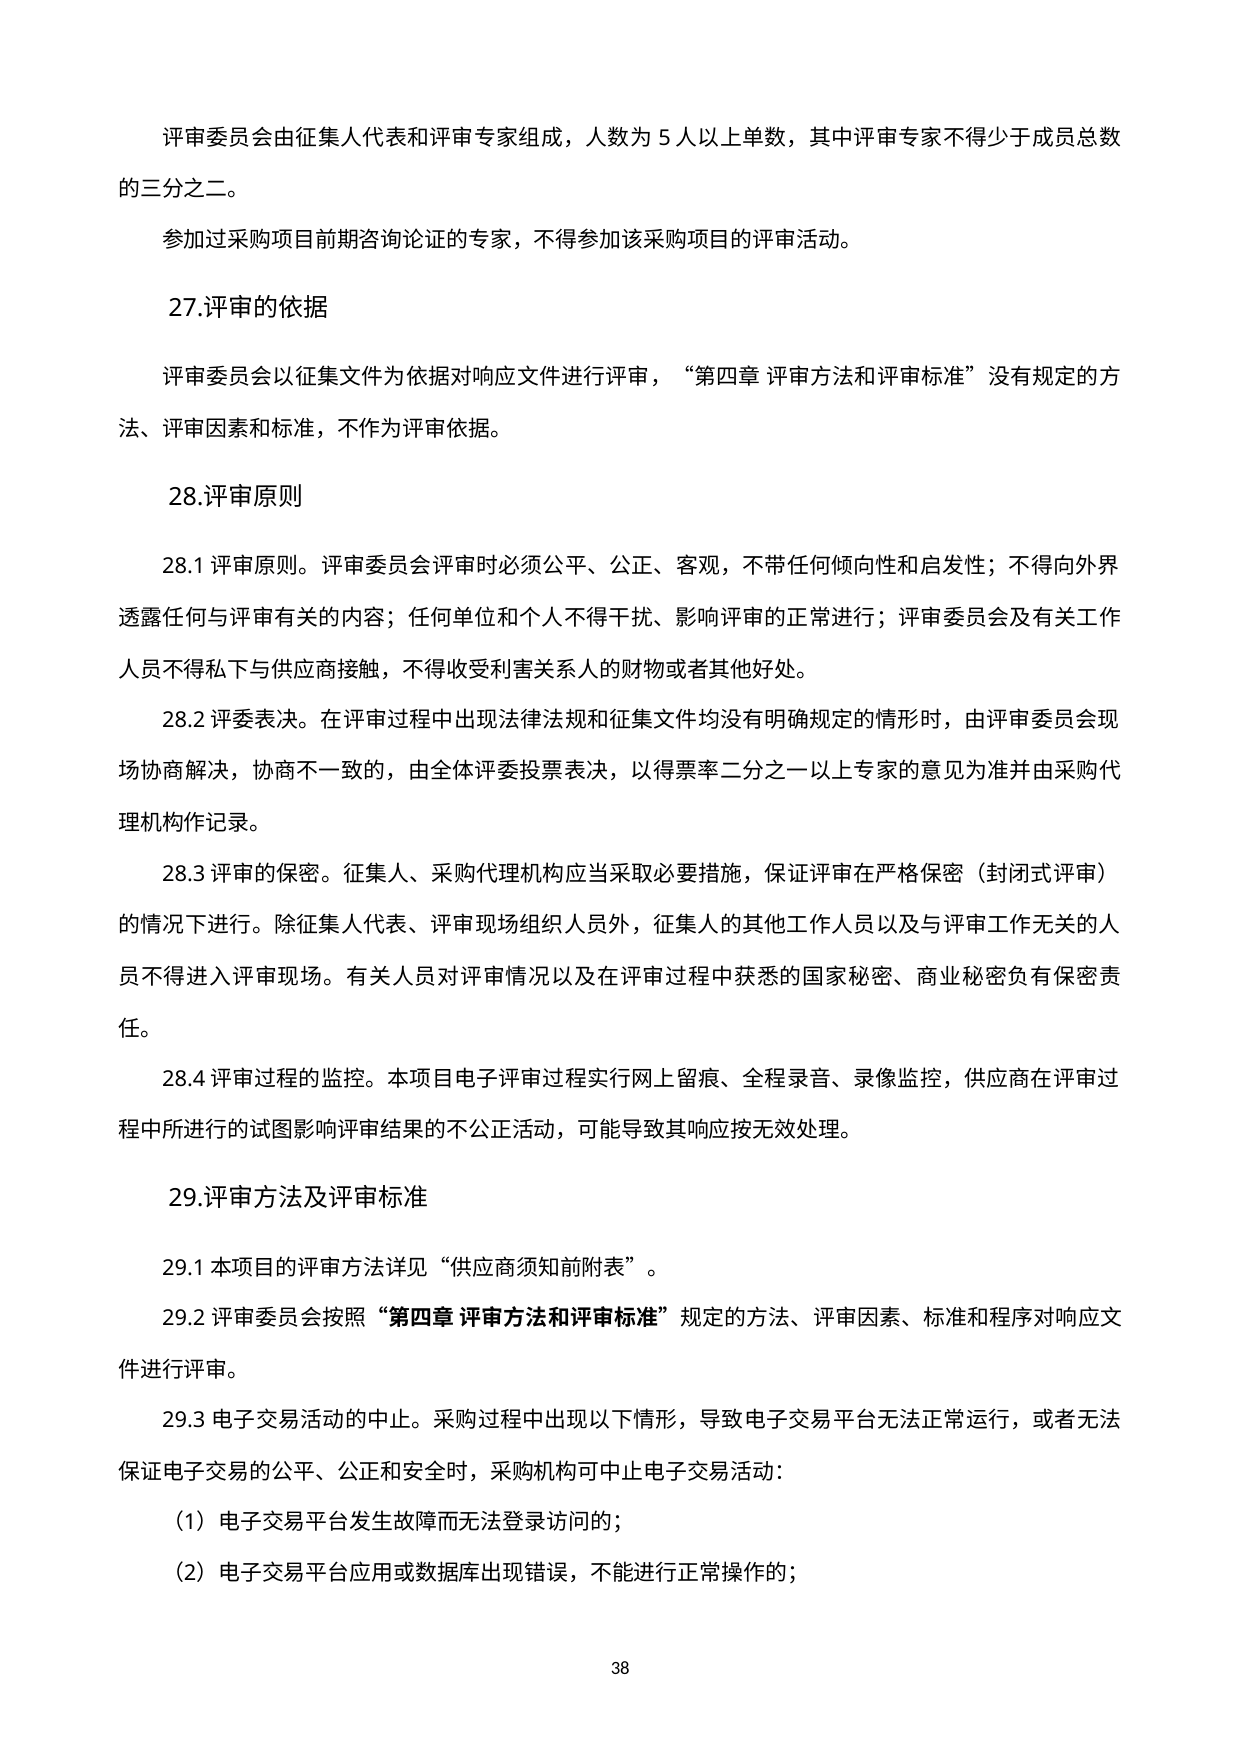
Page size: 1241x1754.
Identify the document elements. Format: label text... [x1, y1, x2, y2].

text 参加过采购项目前期咨询论证的专家，不得参加该采购项目的评审活动。 [118, 220, 1122, 255]
text （2）电子交易平台应用或数据库出现错误，不能进行正常操作的； [118, 1553, 1122, 1588]
text （1）电子交易平台发生故障而无法登录访问的； [118, 1503, 1122, 1537]
text 29.评审方法及评审标准 [118, 1161, 1122, 1230]
text 评审委员会由征集人代表和评审专家组成，人数为5人以上单数，其中评审专家不得少于成员总数的三分之二。 [118, 118, 1122, 204]
text 29.2 评审委员会按照“第四章 评审方法和评审标准”规定的方法、评审因素、标准和程序对响应文件进行评审。 [118, 1299, 1122, 1385]
text 28.3评审的保密。征集人、采购代理机构应当采取必要措施，保证评审在严格保密（封闭式评审）的情况下进行。除征集人代表、评审现场组织人员外，征集人的其他工作人员以及与评审工作无关的人员不得进入评审现场。有关人员对评审情况以及在评审过程中获悉的国家秘密、商业秘密负有保密责任。 [118, 854, 1122, 1044]
text 28.评审原则 [118, 460, 1122, 529]
text 29.3 电子交易活动的中止。采购过程中出现以下情形，导致电子交易平台无法正常运行，或者无法保证电子交易的公平、公正和安全时，采购机构可中止电子交易活动： [118, 1401, 1122, 1487]
text 28.4评审过程的监控。本项目电子评审过程实行网上留痕、全程录音、录像监控，供应商在评审过程中所进行的试图影响评审结果的不公正活动，可能导致其响应按无效处理。 [118, 1059, 1122, 1146]
text 29.1本项目的评审方法详见“供应商须知前附表”。 [118, 1248, 1122, 1283]
text 28.1评审原则。评审委员会评审时必须公平、公正、客观，不带任何倾向性和启发性；不得向外界透露任何与评审有关的内容；任何单位和个人不得干扰、影响评审的正常进行；评审委员会及有关工作人员不得私下与供应商接触，不得收受利害关系人的财物或者其他好处。 [118, 547, 1122, 685]
text 评审委员会以征集文件为依据对响应文件进行评审，“第四章 评审方法和评审标准”没有规定的方法、评审因素和标准，不作为评审依据。 [118, 358, 1122, 444]
text 27.评审的依据 [118, 271, 1122, 340]
text 28.2评委表决。在评审过程中出现法律法规和征集文件均没有明确规定的情形时，由评审委员会现场协商解决，协商不一致的，由全体评委投票表决，以得票率二分之一以上专家的意见为准并由采购代理机构作记录。 [118, 701, 1122, 838]
